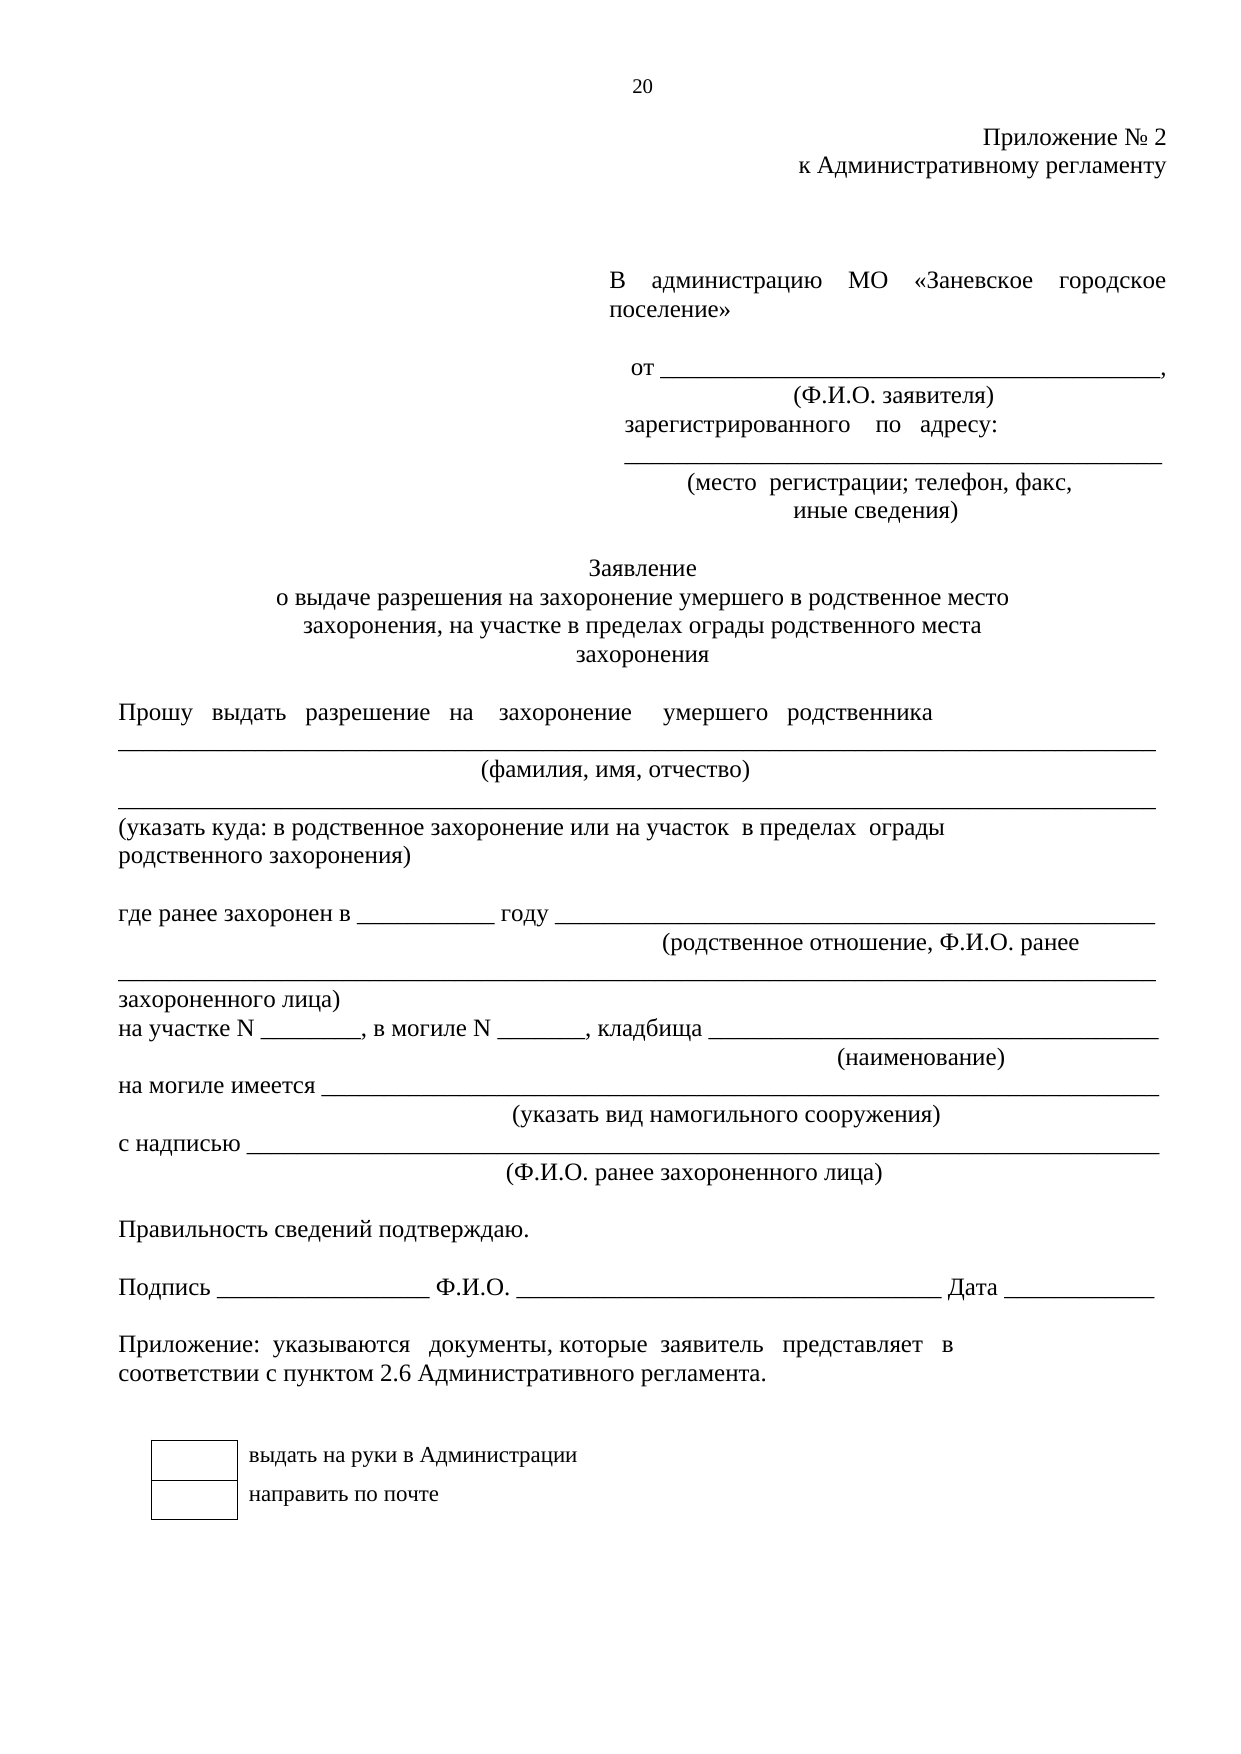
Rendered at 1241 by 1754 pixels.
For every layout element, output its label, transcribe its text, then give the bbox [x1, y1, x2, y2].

text соответствии с пунктом 2.6 Административного регламента. [118, 1358, 1167, 1387]
text о выдаче разрешения на захоронение умершего в родственное место [118, 582, 1167, 611]
text (указать куда: в родственное захоронение или на участок в пределах ограды [118, 812, 1167, 841]
text зарегистрированного по адресу: [118, 409, 1167, 438]
text Прошу выдать разрешение на захоронение умершего родственника [118, 697, 1167, 726]
text ___________________________________________ [118, 438, 1167, 467]
text В администрацию МО «Заневское городское поселение» [609, 266, 1167, 323]
text (родственное отношение, Ф.И.О. ранее [118, 927, 1167, 956]
text (наименование) [118, 1042, 1167, 1071]
text (место регистрации; телефон, факс, [118, 467, 1167, 496]
text Подпись _________________ Ф.И.О. __________________________________ Дата ____________ [118, 1272, 1167, 1301]
text с надписью _________________________________________________________________________ [118, 1128, 1167, 1157]
text Приложение № 2 [118, 122, 1167, 151]
text ___________________________________________________________________________________ [118, 783, 1167, 812]
text захоронения [118, 639, 1167, 668]
text иные сведения) [118, 496, 1167, 524]
text (указать вид намогильного сооружения) [118, 1099, 1167, 1128]
text ___________________________________________________________________________________ [118, 726, 1167, 754]
text на могиле имеется ___________________________________________________________________ [118, 1071, 1167, 1099]
table_header выдать на руки в Администрации [238, 1440, 842, 1479]
text на участке N ________, в могиле N _______, кладбища ____________________________________ [118, 1013, 1167, 1042]
text Приложение: указываются документы, которые заявитель представляет в [118, 1329, 1167, 1358]
table_header [152, 1441, 237, 1479]
text ___________________________________________________________________________________ [118, 956, 1167, 984]
table_cell направить по почте [238, 1480, 842, 1519]
text родственного захоронения) [118, 841, 1167, 869]
text (Ф.И.О. заявителя) [118, 381, 1167, 409]
text (Ф.И.О. ранее захороненного лица) [118, 1157, 1167, 1186]
text (фамилия, имя, отчество) [118, 754, 1167, 783]
text от ________________________________________, [118, 352, 1167, 381]
text где ранее захоронен в ___________ году ________________________________________________ [118, 898, 1167, 927]
text Правильность сведений подтверждаю. [118, 1214, 1167, 1243]
table_cell [152, 1481, 237, 1519]
text Заявление [118, 553, 1167, 582]
text захороненного лица) [118, 984, 1167, 1013]
text к Административному регламенту [118, 151, 1167, 179]
text захоронения, на участке в пределах ограды родственного места [118, 611, 1167, 639]
